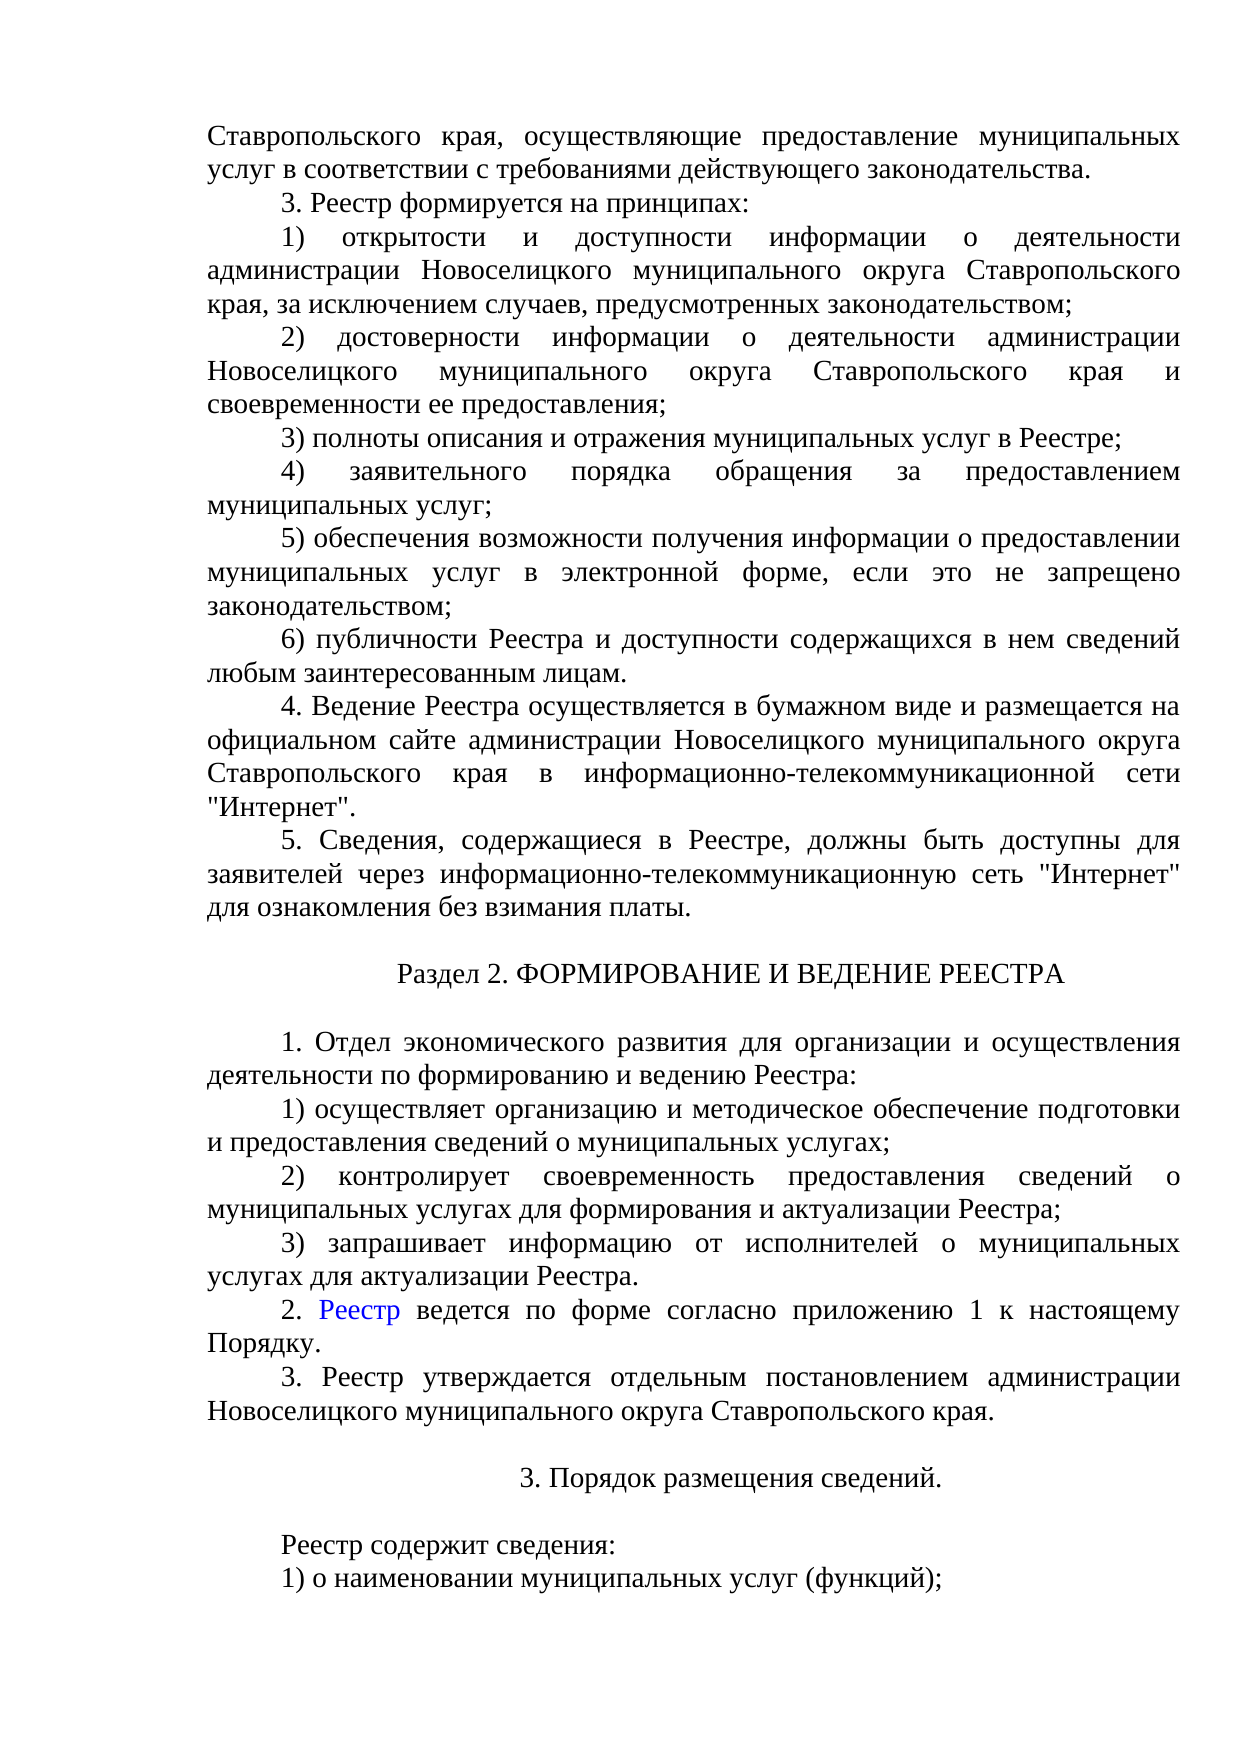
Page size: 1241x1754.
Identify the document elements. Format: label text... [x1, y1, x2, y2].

text 3) запрашивает информацию от исполнителей о муниципальных услугах для актуализации Реестра. [207, 1225, 1181, 1292]
text 5. Сведения, содержащиеся в Реестре, должны быть доступны для заявителей через информационно-телекоммуникационную сеть "Интернет" для ознакомления без взимания платы. [207, 822, 1181, 923]
text 3. Реестр формируется на принципах: [207, 185, 1181, 219]
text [207, 118, 1181, 185]
text 4) заявительного порядка обращения за предоставлением муниципальных услуг; [207, 453, 1181, 521]
text 4. Ведение Реестра осуществляется в бумажном виде и размещается на официальном сайте администрации Новоселицкого муниципального округа Ставропольского края в информационно-телекоммуникационной сети "Интернет". [207, 688, 1181, 822]
text 1) осуществляет организацию и методическое обеспечение подготовки и предоставления сведений о муниципальных услугах; [207, 1091, 1181, 1158]
text 1) открытости и доступности информации о деятельности администрации Новоселицкого муниципального округа Ставропольского края, за исключением случаев, предусмотренных законодательством; [207, 219, 1181, 319]
text 2. Реестр ведется по форме согласно приложению 1 к настоящему Порядку. [207, 1292, 1181, 1359]
text 3. Порядок размещения сведений. [207, 1460, 1181, 1493]
text Реестр содержит сведения: [207, 1527, 1181, 1560]
text 2) контролирует своевременность предоставления сведений о муниципальных услугах для формирования и актуализации Реестра; [207, 1158, 1181, 1225]
text 1. Отдел экономического развития для организации и осуществления деятельности по формированию и ведению Реестра: [207, 1024, 1181, 1091]
title Раздел 2. ФОРМИРОВАНИЕ И ВЕДЕНИЕ РЕЕСТРА [207, 957, 1181, 990]
text 5) обеспечения возможности получения информации о предоставлении муниципальных услуг в электронной форме, если это не запрещено законодательством; [207, 521, 1181, 621]
text 3. Реестр утверждается отдельным постановлением администрации Новоселицкого муниципального округа Ставропольского края. [207, 1359, 1181, 1426]
text 6) публичности Реестра и доступности содержащихся в нем сведений любым заинтересованным лицам. [207, 621, 1181, 688]
text 3) полноты описания и отражения муниципальных услуг в Реестре; [207, 420, 1181, 453]
text 2) достоверности информации о деятельности администрации Новоселицкого муниципального округа Ставропольского края и своевременности ее предоставления; [207, 319, 1181, 420]
text 1) о наименовании муниципальных услуг (функций); [207, 1560, 1181, 1594]
